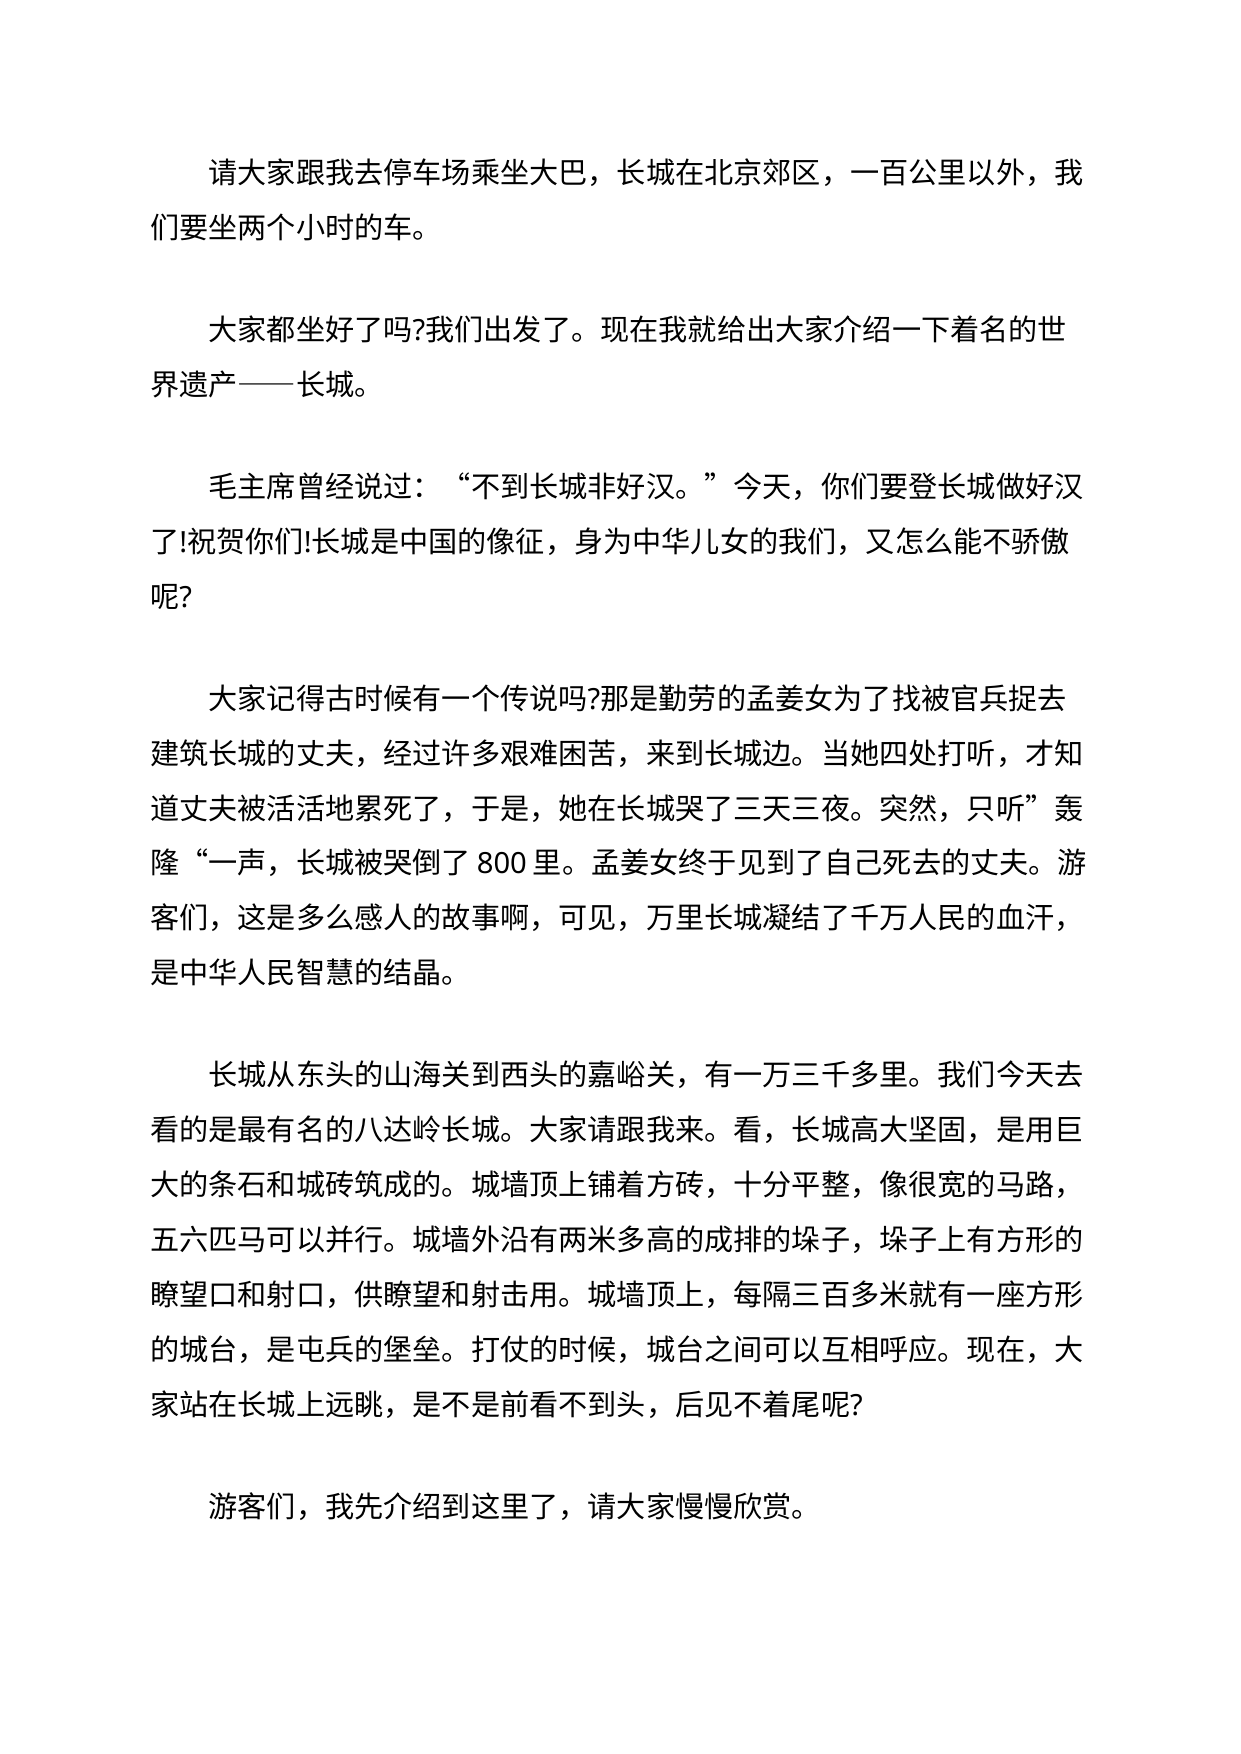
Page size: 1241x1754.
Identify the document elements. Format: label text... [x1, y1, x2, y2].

text 大家都坐好了吗?我们出发了。现在我就给出大家介绍一下着名的世界遗产——长城。 [150, 307, 1090, 404]
text 游客们，我先介绍到这里了，请大家慢慢欣赏。 [150, 1483, 1090, 1525]
text 长城从东头的山海关到西头的嘉峪关，有一万三千多里。我们今天去看的是最有名的八达岭长城。大家请跟我来。看，长城高大坚固，是用巨大的条石和城砖筑成的。城墙顶上铺着方砖，十分平整，像很宽的马路，五六匹马可以并行。城墙外沿有两米多高的成排的垛子，垛子上有方形的瞭望口和射口，供瞭望和射击用。城墙顶上，每隔三百多米就有一座方形的城台，是屯兵的堡垒。打仗的时候，城台之间可以互相呼应。现在，大家站在长城上远眺，是不是前看不到头，后见不着尾呢? [150, 1052, 1090, 1423]
text 请大家跟我去停车场乘坐大巴，长城在北京郊区，一百公里以外，我们要坐两个小时的车。 [150, 150, 1090, 247]
text 大家记得古时候有一个传说吗?那是勤劳的孟姜女为了找被官兵捉去建筑长城的丈夫，经过许多艰难困苦，来到长城边。当她四处打听，才知道丈夫被活活地累死了，于是，她在长城哭了三天三夜。突然，只听”轰隆“一声，长城被哭倒了800里。孟姜女终于见到了自己死去的丈夫。游客们，这是多么感人的故事啊，可见，万里长城凝结了千万人民的血汗，是中华人民智慧的结晶。 [150, 675, 1090, 992]
text 毛主席曾经说过：“不到长城非好汉。”今天，你们要登长城做好汉了!祝贺你们!长城是中国的像征，身为中华儿女的我们，又怎么能不骄傲呢? [150, 463, 1090, 616]
